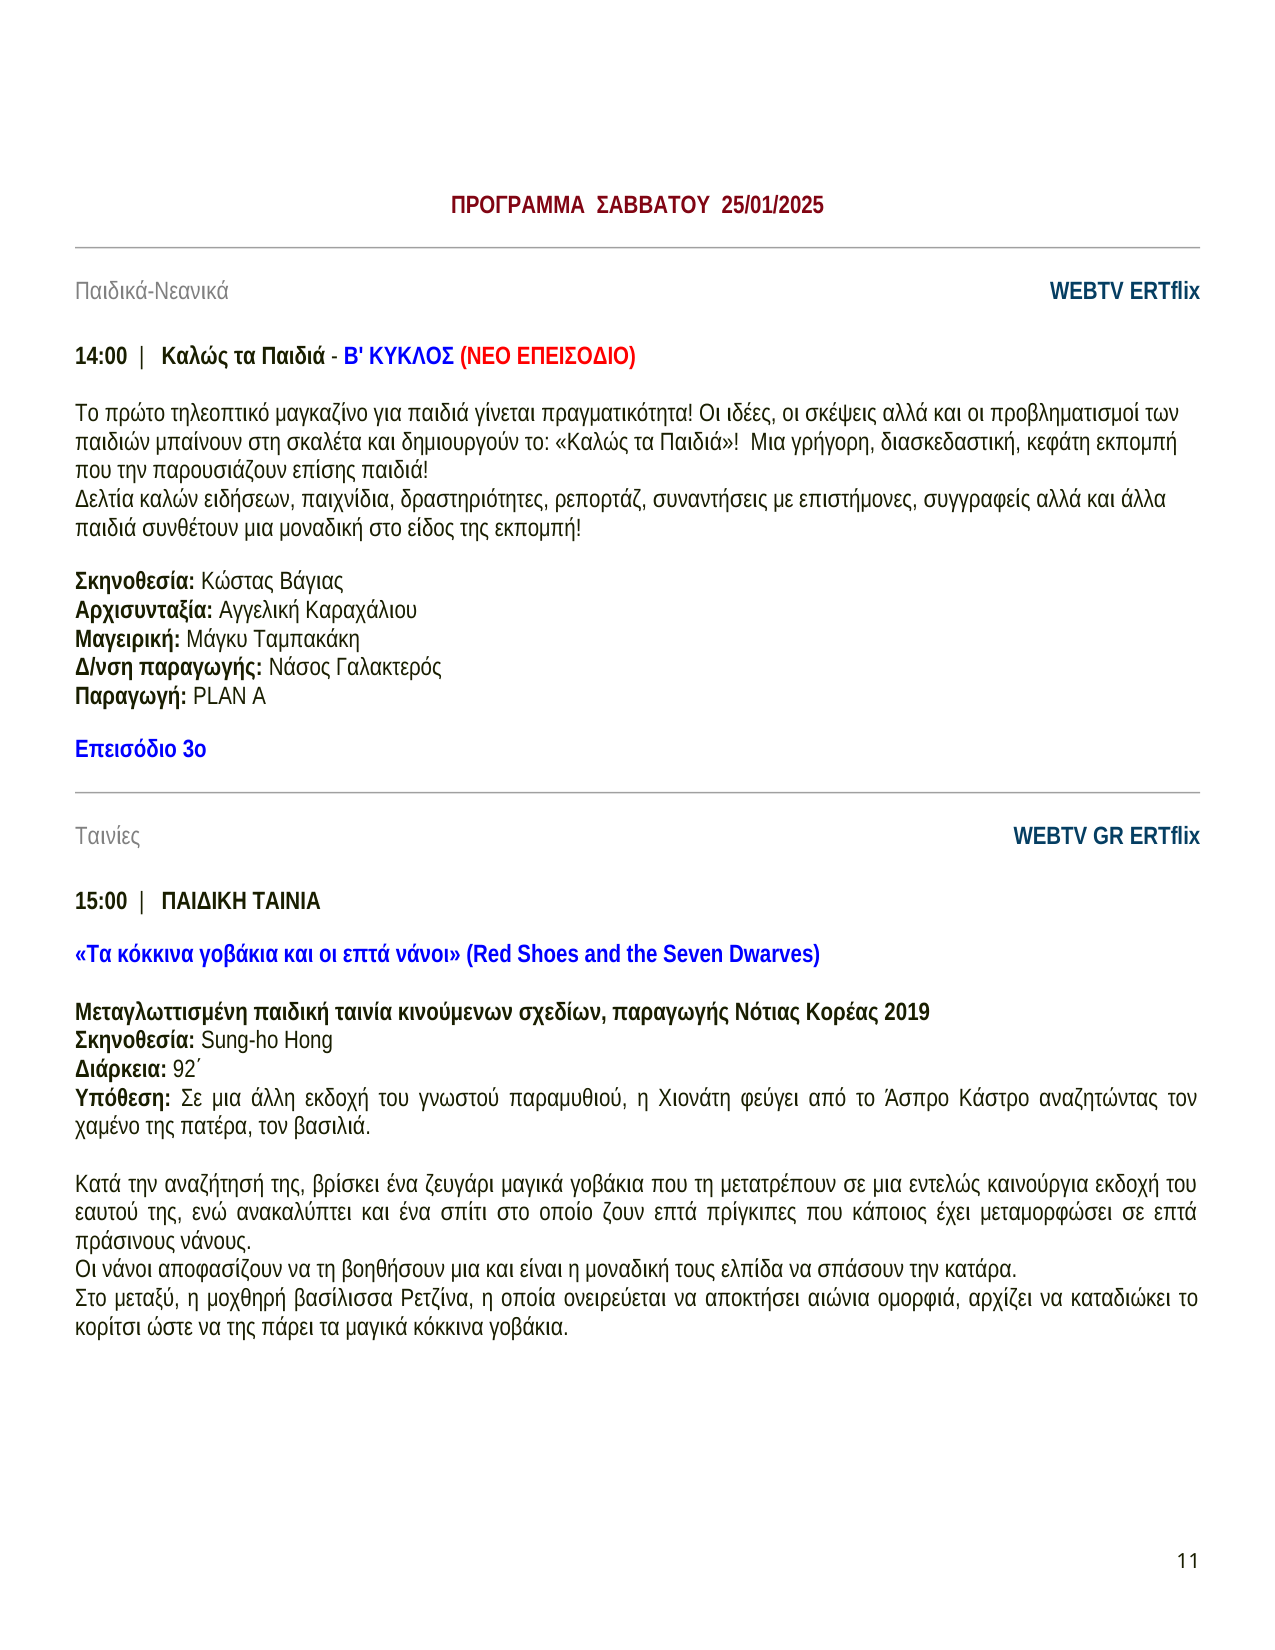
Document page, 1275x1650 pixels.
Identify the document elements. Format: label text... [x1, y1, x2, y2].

text Στο μεταξύ, η μοχθηρή βασίλισσα Ρετζίνα, η οποία ονειρεύεται να αποκτήσει αιώνια ομορφιά, αρχίζει να καταδιώκει το κορίτσι ώστε να της πάρει τα μαγικά κόκκινα γοβάκια. [75, 1283, 1200, 1340]
text Σκηνοθεσία: Sung-ho Hong [75, 1025, 1200, 1054]
text Eπεισόδιο 3ο [75, 734, 1200, 791]
table_header WEBTV GR ERTflix [638, 821, 1200, 849]
text Οι νάνοι αποφασίζουν να τη βοηθήσουν μια και είναι η μοναδική τους ελπίδα να σπάσουν την κατάρα. [75, 1254, 1200, 1283]
text 15:00 | ΠΑΙΔΙΚΗ ΤΑΙΝΙΑ [75, 849, 1200, 914]
table_header Παιδικά-Νεανικά [75, 276, 637, 304]
text Σκηνοθεσία: Κώστας Βάγιας Αρχισυνταξία: Αγγελική Καραχάλιου Μαγειρική: Μάγκυ Ταμπακάκη Δ/νση παραγωγής: Νάσος Γαλακτερός Παραγωγή: PLAN A [75, 566, 1200, 709]
text ΠΡΟΓΡΑΜΜΑ ΣΑΒΒΑΤΟΥ 25/01/2025 [75, 189, 1200, 218]
table_header Ταινίες [75, 821, 637, 849]
text 14:00 | Καλώς τα Παιδιά - Β' ΚΥΚΛΟΣ (ΝΕΟ ΕΠΕΙΣΟΔΙΟ) Το πρώτο τηλεοπτικό μαγκαζίνο για παιδιά γίνεται πραγματικότητα! Οι ιδέες, οι σκέψεις αλλά και οι προβληματισμοί των παιδιών μπαίνουν στη σκαλέτα και δημιουργούν το: «Καλώς τα Παιδιά»! Μια γρήγορη, διασκεδαστική, κεφάτη εκπομπή που την παρουσιάζουν επίσης παιδιά! Δελτία καλών ειδήσεων, παιχνίδια, δραστηριότητες, ρεπορτάζ, συναντήσεις με επιστήμονες, συγγραφείς αλλά και άλλα παιδιά συνθέτουν μια μοναδική στο είδος της εκπομπή! [75, 304, 1200, 541]
table_header WEBTV ERTflix [638, 276, 1200, 304]
text Μεταγλωττισμένη παιδική ταινία κινούμενων σχεδίων, παραγωγής Νότιας Κορέας 2019 [75, 997, 1200, 1025]
text Διάρκεια: 92΄ Υπόθεση: Σε μια άλλη εκδοχή του γνωστού παραμυθιού, η Χιονάτη φεύγει από το Άσπρο Κάστρο αναζητώντας τον χαμένο της πατέρα, τον βασιλιά. [75, 1054, 1200, 1140]
text «Τα κόκκινα γοβάκια και οι επτά νάνοι» (Red Shoes and the Seven Dwarves) [75, 939, 1200, 968]
text Κατά την αναζήτησή της, βρίσκει ένα ζευγάρι μαγικά γοβάκια που τη μετατρέπουν σε μια εντελώς καινούργια εκδοχή του εαυτού της, ενώ ανακαλύπτει και ένα σπίτι στο οποίο ζουν επτά πρίγκιπες που κάποιος έχει μεταμορφώσει σε επτά πράσινους νάνους. [75, 1168, 1200, 1254]
